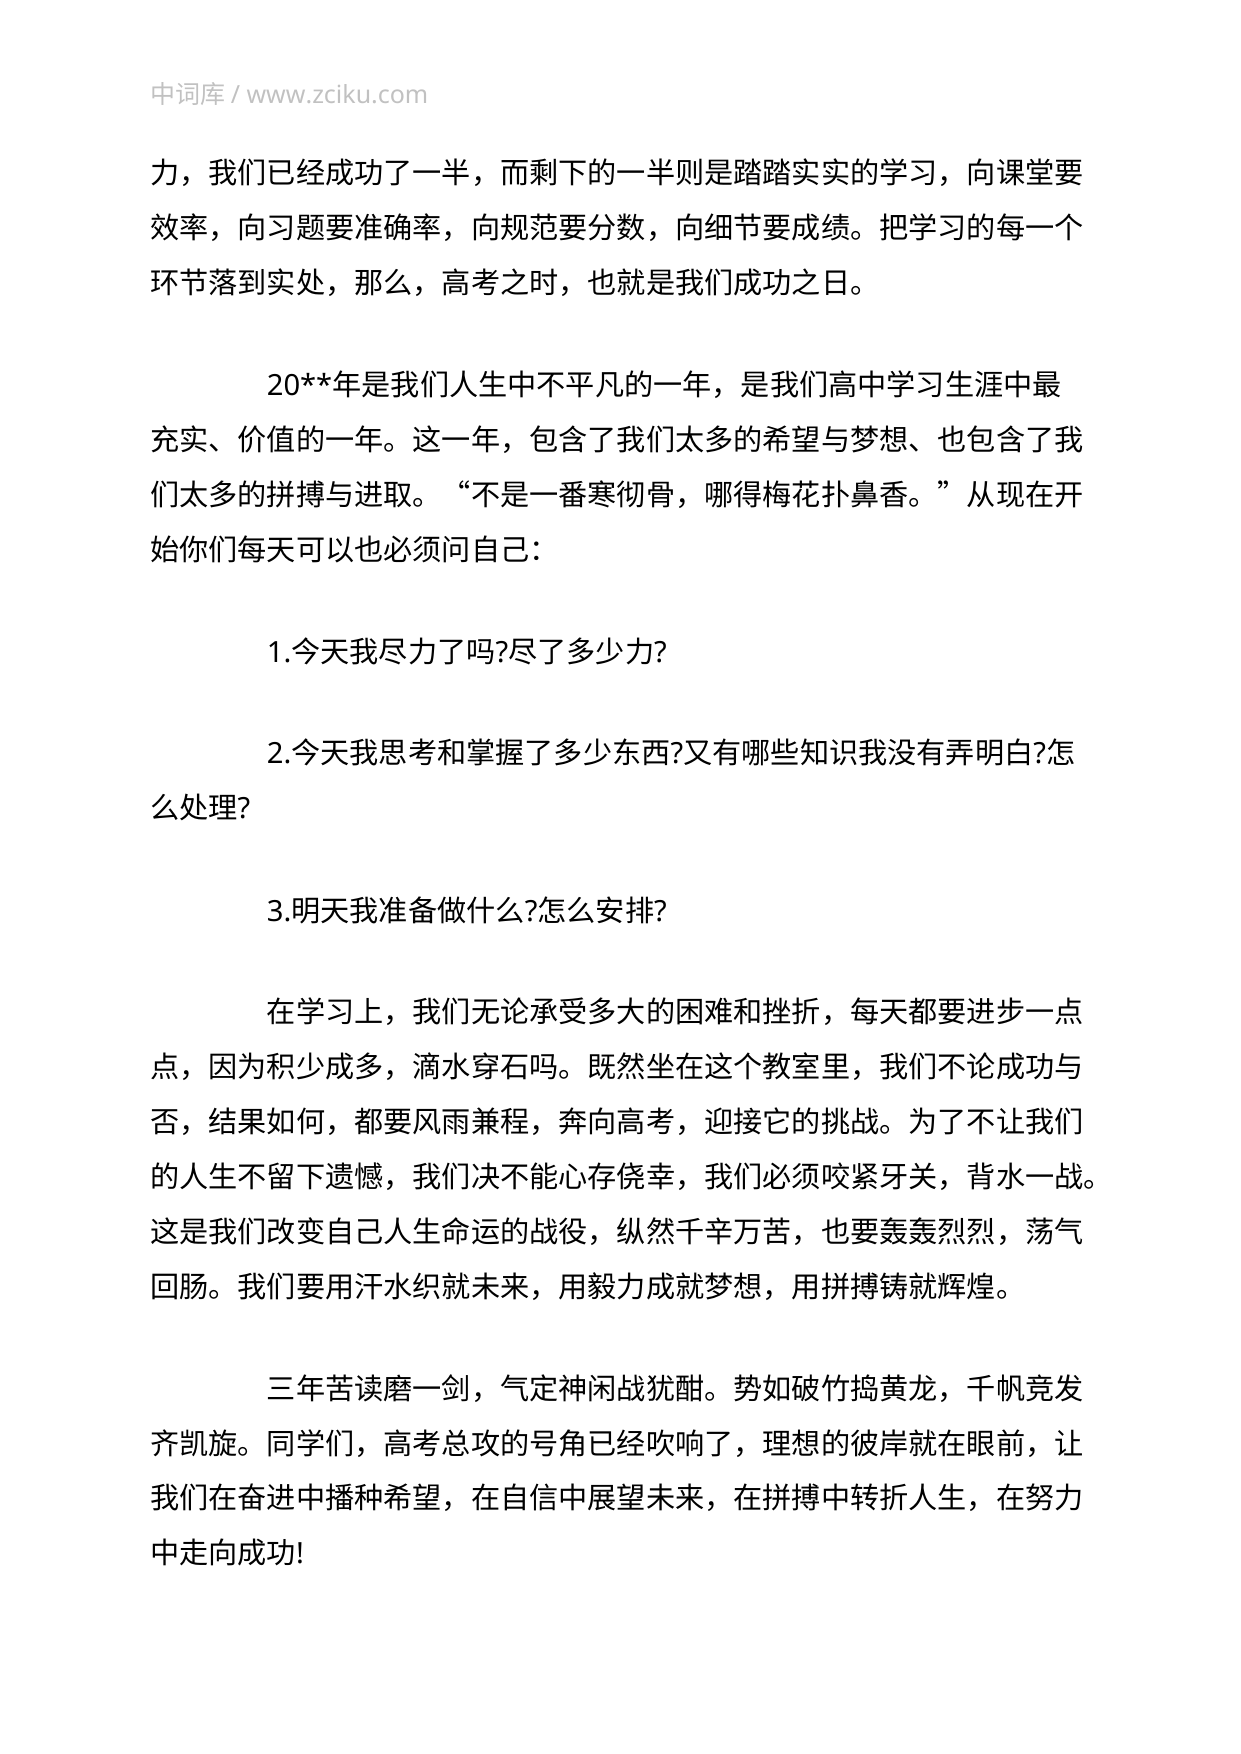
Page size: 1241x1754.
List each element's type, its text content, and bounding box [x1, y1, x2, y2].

text 3.明天我准备做什么?怎么安排? [150, 887, 1090, 929]
text 三年苦读磨一剑，气定神闲战犹酣。势如破竹捣黄龙，千帆竞发齐凯旋。同学们，高考总攻的号角已经吹响了，理想的彼岸就在眼前，让我们在奋进中播种希望，在自信中展望未来，在拼搏中转折人生，在努力中走向成功! [150, 1365, 1090, 1572]
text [150, 150, 1090, 302]
text 2.今天我思考和掌握了多少东西?又有哪些知识我没有弄明白?怎么处理? [150, 730, 1090, 827]
text 在学习上，我们无论承受多大的困难和挫折，每天都要进步一点点，因为积少成多，滴水穿石吗。既然坐在这个教室里，我们不论成功与否，结果如何，都要风雨兼程，奔向高考，迎接它的挑战。为了不让我们的人生不留下遗憾，我们决不能心存侥幸，我们必须咬紧牙关，背水一战。这是我们改变自己人生命运的战役，纵然千辛万苦，也要轰轰烈烈，荡气回肠。我们要用汗水织就未来，用毅力成就梦想，用拼搏铸就辉煌。 [150, 989, 1090, 1306]
text 1.今天我尽力了吗?尽了多少力? [150, 628, 1090, 671]
text 20**年是我们人生中不平凡的一年，是我们高中学习生涯中最充实、价值的一年。这一年，包含了我们太多的希望与梦想、也包含了我们太多的拼搏与进取。“不是一番寒彻骨，哪得梅花扑鼻香。”从现在开始你们每天可以也必须问自己： [150, 362, 1090, 569]
